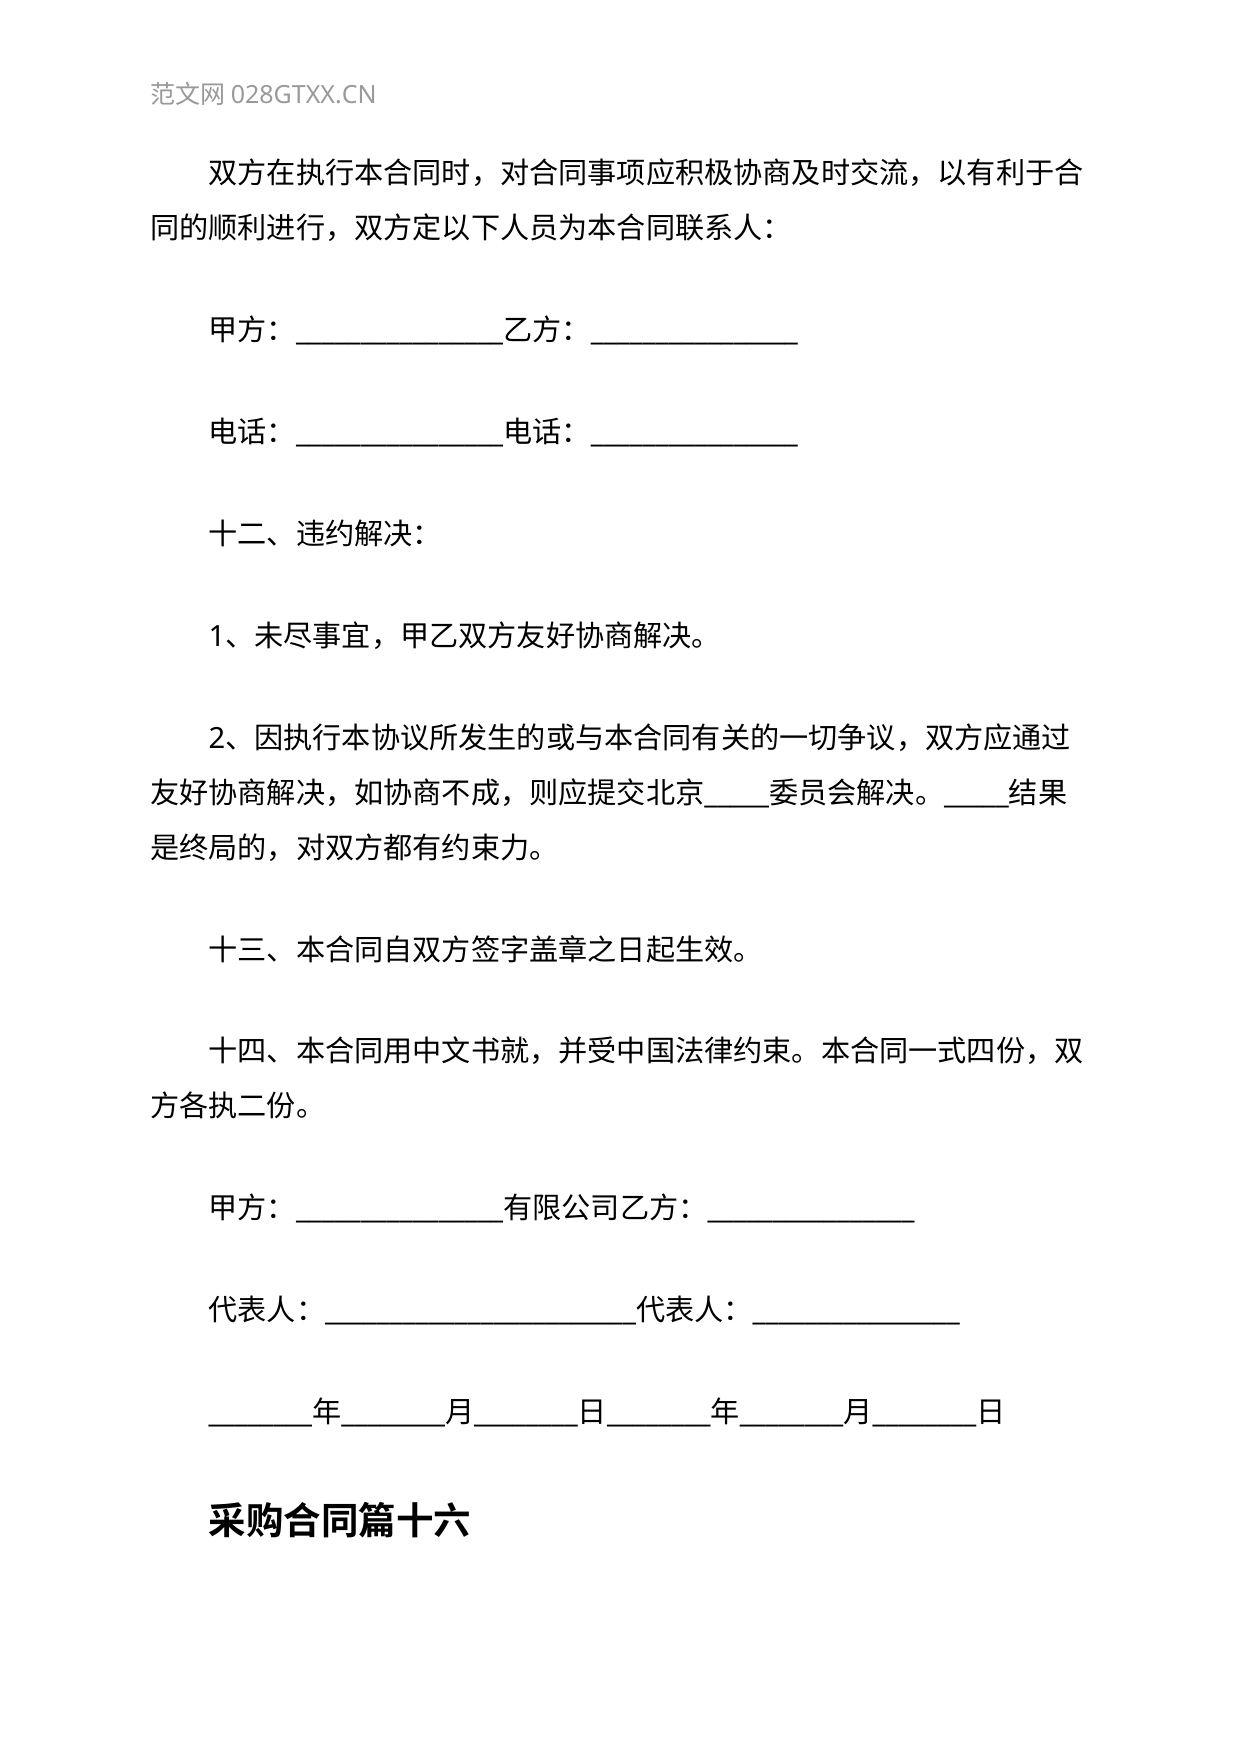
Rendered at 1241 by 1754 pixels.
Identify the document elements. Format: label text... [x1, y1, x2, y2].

text 采购合同篇十六 [150, 1491, 1090, 1545]
text 电话：________________电话：________________ [150, 409, 1090, 451]
text 甲方：________________乙方：________________ [150, 307, 1090, 349]
text 代表人：________________________代表人：________________ [150, 1287, 1090, 1329]
text 甲方：________________有限公司乙方：________________ [150, 1184, 1090, 1227]
text 十二、违约解决： [150, 511, 1090, 553]
text 十三、本合同自双方签字盖章之日起生效。 [150, 926, 1090, 968]
text 2、因执行本协议所发生的或与本合同有关的一切争议，双方应通过友好协商解决，如协商不成，则应提交北京_____委员会解决。_____结果是终局的，对双方都有约束力。 [150, 714, 1090, 867]
text 双方在执行本合同时，对合同事项应积极协商及时交流，以有利于合同的顺利进行，双方定以下人员为本合同联系人： [150, 150, 1090, 247]
text 1、未尽事宜，甲乙双方友好协商解决。 [150, 612, 1090, 655]
text ________年________月________日________年________月________日 [150, 1388, 1090, 1431]
text 十四、本合同用中文书就，并受中国法律约束。本合同一式四份，双方各执二份。 [150, 1028, 1090, 1125]
